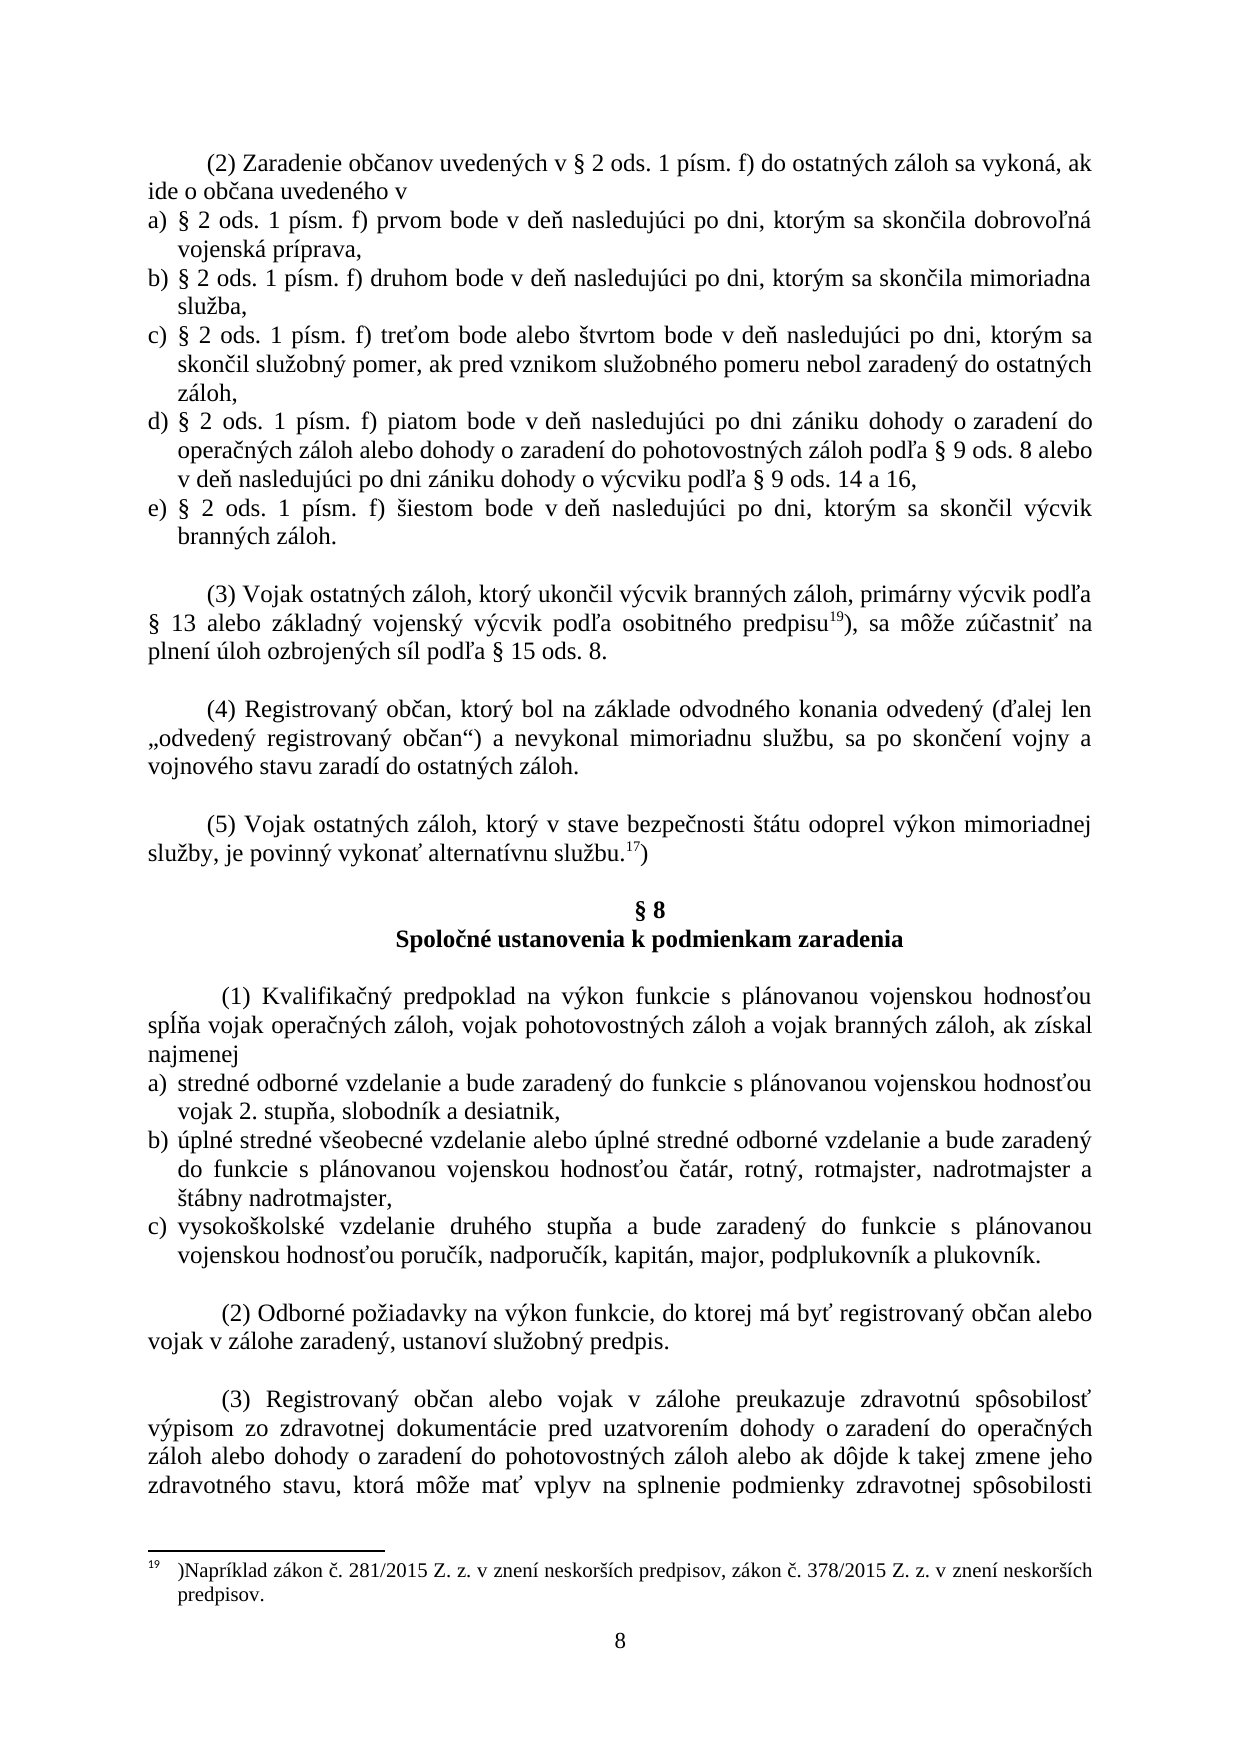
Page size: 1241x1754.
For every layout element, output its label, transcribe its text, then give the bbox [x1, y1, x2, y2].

list § 2 ods. 1 písm. f) šiestom bode v deň nasledujúci po dni, ktorým sa skončil výcvik branných záloh. [148, 493, 1093, 550]
list § 2 ods. 1 písm. f) piatom bode v deň nasledujúci po dni zániku dohody o zaradení do operačných záloh alebo dohody o zaradení do pohotovostných záloh podľa § 9 ods. 8 alebo v deň nasledujúci po dni zániku dohody o výcviku podľa § 9 ods. 14 a 16, [148, 406, 1093, 493]
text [148, 1384, 1093, 1499]
text (2) Zaradenie občanov uvedených v § 2 ods. 1 písm. f) do ostatných záloh sa vykoná, ak ide o občana uvedeného v [148, 148, 1093, 205]
text Spoločné ustanovenia k podmienkam zaradenia [148, 924, 1093, 953]
text (4) Registrovaný občan, ktorý bol na základe odvodného konania odvedený (ďalej len „odvedený registrovaný občan“) a nevykonal mimoriadnu službu, sa po skončení vojny a vojnového stavu zaradí do ostatných záloh. [148, 694, 1093, 780]
text § 8 [148, 895, 1093, 924]
text (3) Vojak ostatných záloh, ktorý ukončil výcvik branných záloh, primárny výcvik podľa § 13 alebo základný vojenský výcvik podľa osobitného predpisu), sa môže zúčastniť na plnení úloh ozbrojených síl podľa § 15 ods. 8. [148, 579, 1093, 665]
list úplné stredné všeobecné vzdelanie alebo úplné stredné odborné vzdelanie a bude zaradený do funkcie s plánovanou vojenskou hodnosťou čatár, rotný, rotmajster, nadrotmajster a štábny nadrotmajster, [148, 1125, 1093, 1211]
text (5) Vojak ostatných záloh, ktorý v stave bezpečnosti štátu odoprel výkon mimoriadnej služby, je povinný vykonať alternatívnu službu.17) [148, 809, 1093, 866]
list § 2 ods. 1 písm. f) prvom bode v deň nasledujúci po dni, ktorým sa skončila dobrovoľná vojenská príprava, [148, 205, 1093, 263]
text (1) Kvalifikačný predpoklad na výkon funkcie s plánovanou vojenskou hodnosťou spĺňa vojak operačných záloh, vojak pohotovostných záloh a vojak branných záloh, ak získal najmenej [148, 981, 1093, 1068]
list vysokoškolské vzdelanie druhého stupňa a bude zaradený do funkcie s plánovanou vojenskou hodnosťou poručík, nadporučík, kapitán, major, podplukovník a plukovník. [148, 1211, 1093, 1269]
text (2) Odborné požiadavky na výkon funkcie, do ktorej má byť registrovaný občan alebo vojak v zálohe zaradený, ustanoví služobný predpis. [148, 1298, 1093, 1355]
list § 2 ods. 1 písm. f) treťom bode alebo štvrtom bode v deň nasledujúci po dni, ktorým sa skončil služobný pomer, ak pred vznikom služobného pomeru nebol zaradený do ostatných záloh, [148, 320, 1093, 406]
list § 2 ods. 1 písm. f) druhom bode v deň nasledujúci po dni, ktorým sa skončila mimoriadna služba, [148, 263, 1093, 320]
list stredné odborné vzdelanie a bude zaradený do funkcie s plánovanou vojenskou hodnosťou vojak 2. stupňa, slobodník a desiatnik, [148, 1068, 1093, 1125]
